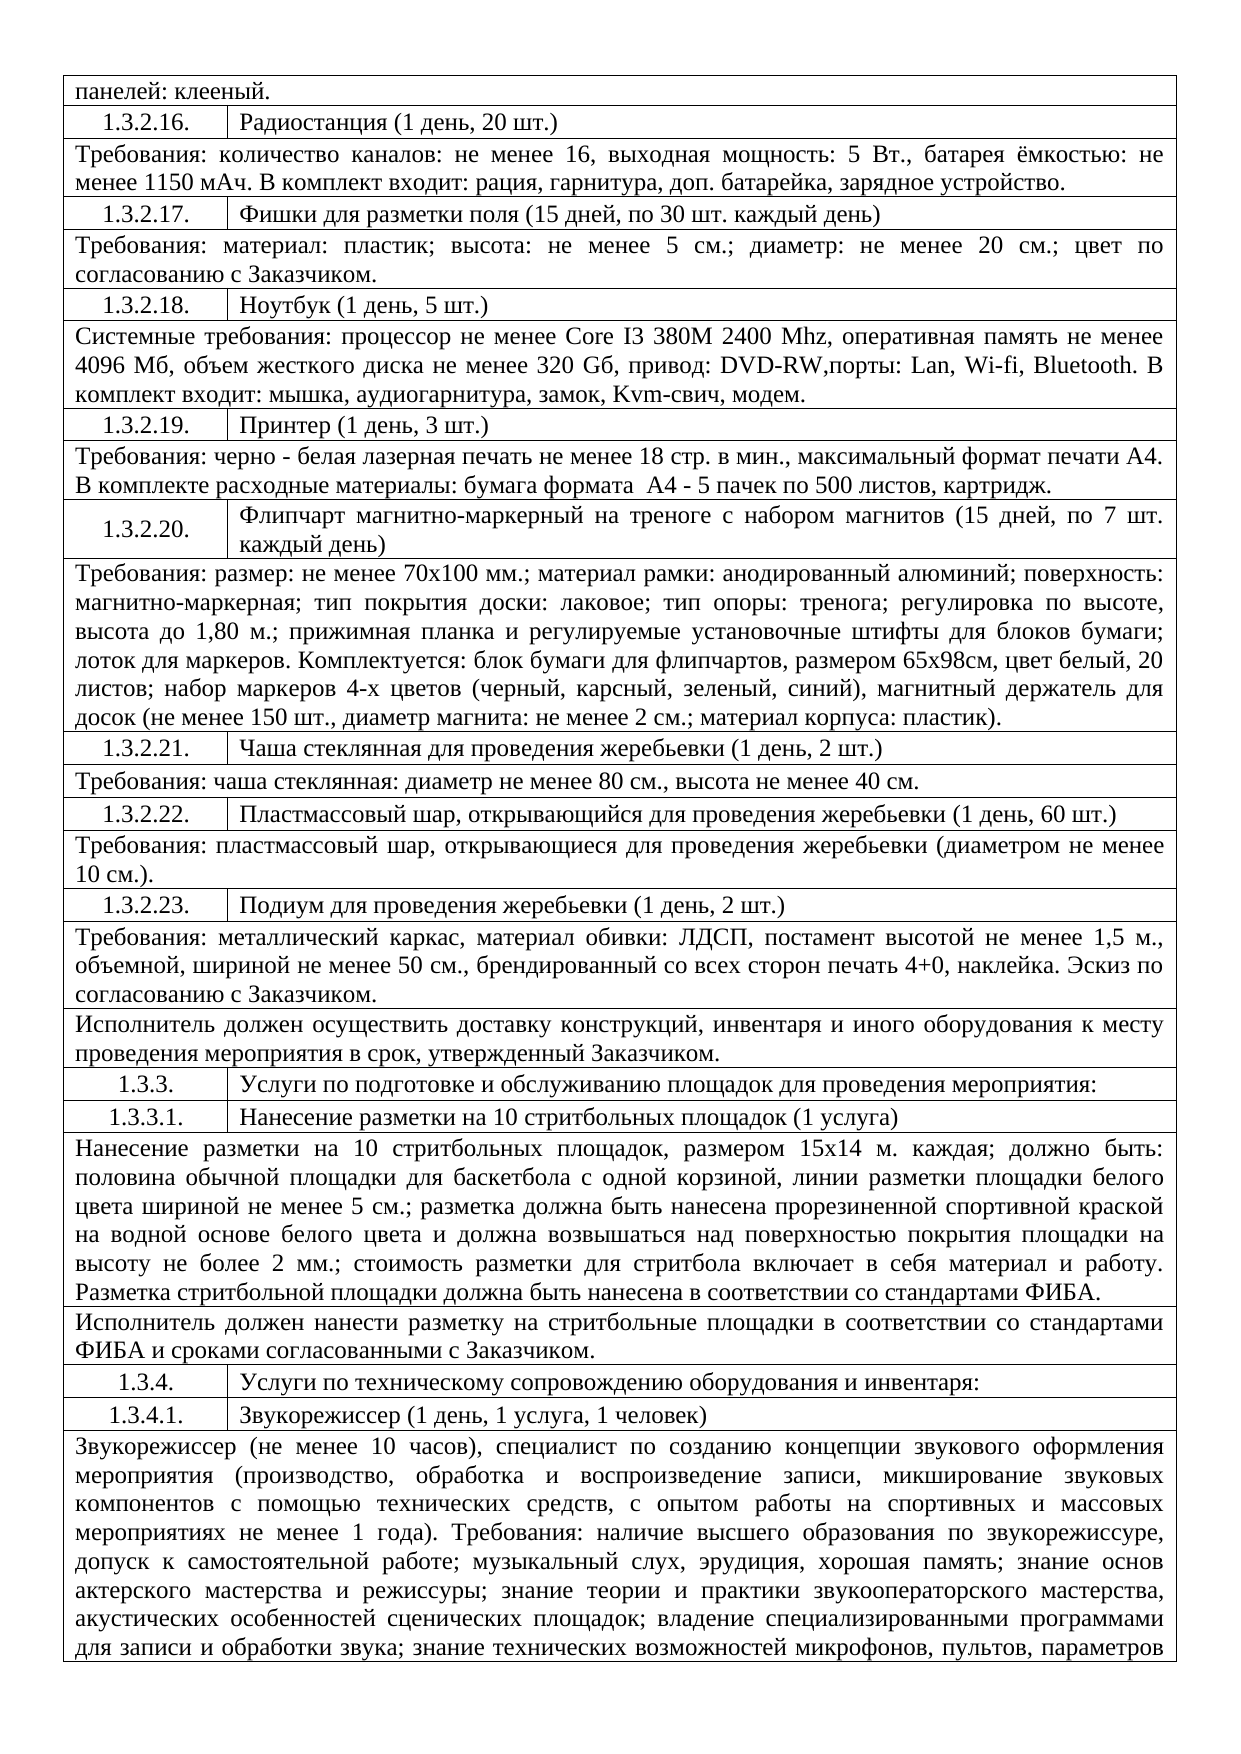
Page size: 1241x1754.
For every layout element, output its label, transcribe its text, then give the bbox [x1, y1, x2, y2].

table_cell Требования: пластмассовый шар, открывающиеся для проведения жеребьевки (диаметром не менее 10 см.). [64, 831, 1176, 888]
table_cell Требования: металлический каркас, материал обивки: ЛДСП, постамент высотой не менее 1,5 м., объемной, шириной не менее 50 см., брендированный со всех сторон печать 4+0, наклейка. Эскиз по согласованию с Заказчиком. [64, 922, 1176, 1008]
table_cell Пластмассовый шар, открывающийся для проведения жеребьевки (1 день, 60 шт.) [228, 798, 1176, 829]
table_cell Принтер (1 день, 3 шт.) [228, 409, 1176, 440]
table_cell 1.3.2.21. [64, 732, 227, 764]
table_cell 1.3.2.19. [64, 409, 227, 440]
table_cell Требования: чаша стеклянная: диаметр не менее 80 см., высота не менее 40 см. [64, 765, 1176, 797]
table_cell Требования: количество каналов: не менее 16, выходная мощность: 5 Вт., батарея ёмкостью: не менее 1150 мАч. В комплект входит: рация, гарнитура, доп. батарейка, зарядное устройство. [64, 139, 1176, 196]
table_cell 1.3.4. [64, 1365, 227, 1397]
table_cell Услуги по техническому сопровождению оборудования и инвентаря: [228, 1365, 1176, 1397]
table_cell Требования: материал: пластик; высота: не менее 5 см.; диаметр: не менее 20 см.; цвет по согласованию с Заказчиком. [64, 230, 1176, 287]
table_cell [64, 76, 1176, 105]
table_cell 1.3.2.22. [64, 798, 227, 829]
table_cell Исполнитель должен нанести разметку на стритбольные площадки в соответствии со стандартами ФИБА и сроками согласованными с Заказчиком. [64, 1307, 1176, 1364]
table_cell 1.3.2.20. [64, 500, 227, 557]
table_cell 1.3.4.1. [64, 1398, 227, 1430]
table_cell Системные требования: процессор не менее Core I3 380M 2400 Мhz, оперативная память не менее 4096 Мб, объем жесткого диска не менее 320 Gб, привод: DVD-RW,порты: Lan, Wi-fi, Bluetooth. В комплект входит: мышка, аудиогарнитура, замок, Kvm-свич, модем. [64, 321, 1176, 408]
table_cell Флипчарт магнитно-маркерный на треноге с набором магнитов (15 дней, по 7 шт. каждый день) [228, 500, 1176, 557]
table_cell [64, 1431, 1176, 1661]
table_cell 1.3.2.23. [64, 889, 227, 921]
table_cell 1.3.3. [64, 1068, 227, 1099]
table_cell Требования: черно - белая лазерная печать не менее 18 стр. в мин., максимальный формат печати А4. В комплекте расходные материалы: бумага формата А4 - 5 пачек по 500 листов, картридж. [64, 441, 1176, 499]
table_cell Исполнитель должен осуществить доставку конструкций, инвентаря и иного оборудования к месту проведения мероприятия в срок, утвержденный Заказчиком. [64, 1009, 1176, 1067]
table_cell Нанесение разметки на 10 стритбольных площадок (1 услуга) [228, 1101, 1176, 1132]
table_cell Нанесение разметки на 10 стритбольных площадок, размером 15х14 м. каждая; должно быть: половина обычной площадки для баскетбола с одной корзиной, линии разметки площадки белого цвета шириной не менее 5 см.; разметка должна быть нанесена прорезиненной спортивной краской на водной основе белого цвета и должна возвышаться над поверхностью покрытия площадки на высоту не более 2 мм.; стоимость разметки для стритбола включает в себя материал и работу. Разметка стритбольной площадки должна быть нанесена в соответствии со стандартами ФИБА. [64, 1133, 1176, 1306]
table_cell 1.3.2.18. [64, 289, 227, 320]
table_cell Ноутбук (1 день, 5 шт.) [228, 289, 1176, 320]
table_cell Радиостанция (1 день, 20 шт.) [228, 106, 1176, 138]
table_cell Фишки для разметки поля (15 дней, по 30 шт. каждый день) [228, 197, 1176, 229]
table_cell Звукорежиссер (1 день, 1 услуга, 1 человек) [228, 1398, 1176, 1430]
table_cell 1.3.3.1. [64, 1101, 227, 1132]
table_cell 1.3.2.17. [64, 197, 227, 229]
table_cell Услуги по подготовке и обслуживанию площадок для проведения мероприятия: [228, 1068, 1176, 1099]
table_cell Чаша стеклянная для проведения жеребьевки (1 день, 2 шт.) [228, 732, 1176, 764]
table_cell Требования: размер: не менее 70х100 мм.; материал рамки: анодированный алюминий; поверхность: магнитно-маркерная; тип покрытия доски: лаковое; тип опоры: тренога; регулировка по высоте, высота до 1,80 м.; прижимная планка и регулируемые установочные штифты для блоков бумаги; лоток для маркеров. Комплектуется: блок бумаги для флипчартов, размером 65х98см, цвет белый, 20 листов; набор маркеров 4-х цветов (черный, карсный, зеленый, синий), магнитный держатель для досок (не менее 150 шт., диаметр магнита: не менее 2 см.; материал корпуса: пластик). [64, 559, 1176, 731]
table_cell 1.3.2.16. [64, 106, 227, 138]
table_cell Подиум для проведения жеребьевки (1 день, 2 шт.) [228, 889, 1176, 921]
